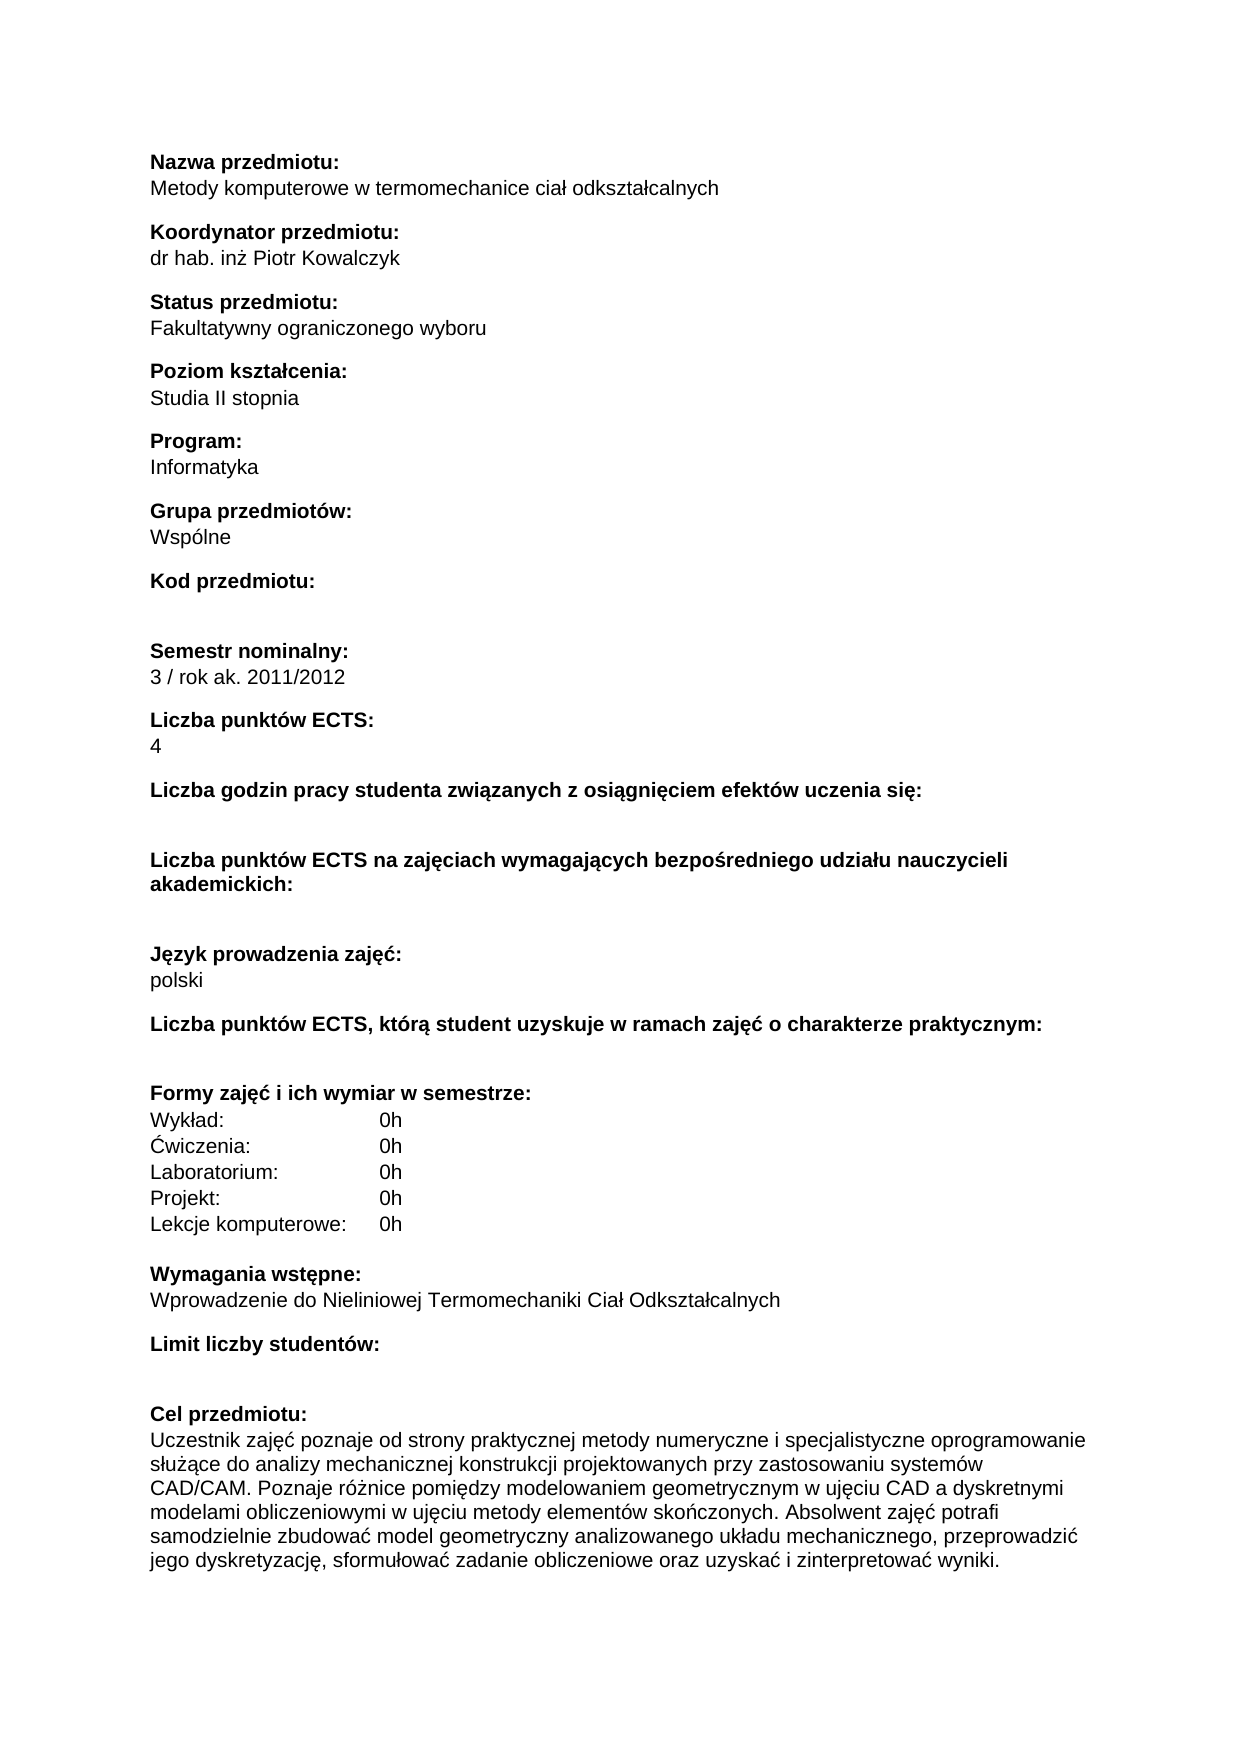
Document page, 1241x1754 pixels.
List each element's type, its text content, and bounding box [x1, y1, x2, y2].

text Grupa przedmiotów: [150, 499, 1090, 523]
table_cell 0h [369, 1132, 597, 1158]
text Metody komputerowe w termomechanice ciał odkształcalnych [150, 176, 1090, 200]
text Liczba punktów ECTS, którą student uzyskuje w ramach zajęć o charakterze praktycznym: [150, 1011, 1090, 1035]
text Formy zajęć i ich wymiar w semestrze: [150, 1081, 1090, 1105]
table_cell Laboratorium: [140, 1160, 367, 1184]
table_cell 0h [369, 1158, 597, 1184]
text Język prowadzenia zajęć: [150, 942, 1090, 966]
text Liczba punktów ECTS: [150, 708, 1090, 732]
text dr hab. inż Piotr Kowalczyk [150, 246, 1090, 270]
text Cel przedmiotu: [150, 1402, 1090, 1426]
text Status przedmiotu: [150, 289, 1090, 313]
table_cell Lekcje komputerowe: [140, 1212, 367, 1236]
text Program: [150, 429, 1090, 453]
text 3 / rok ak. 2011/2012 [150, 664, 1090, 688]
text Fakultatywny ograniczonego wyboru [150, 316, 1090, 339]
text Nazwa przedmiotu: [150, 150, 1090, 174]
table_cell 0h [369, 1184, 597, 1210]
text Kod przedmiotu: [150, 569, 1090, 593]
table_header Wykład: [140, 1108, 367, 1132]
table_cell Ćwiczenia: [140, 1134, 367, 1158]
text Liczba punktów ECTS na zajęciach wymagających bezpośredniego udziału nauczycieli akademickich: [150, 848, 1090, 896]
text Poziom kształcenia: [150, 359, 1090, 383]
table_cell Projekt: [140, 1186, 367, 1210]
text 4 [150, 734, 1090, 758]
text Informatyka [150, 455, 1090, 479]
table_header 0h [369, 1108, 597, 1132]
text Semestr nominalny: [150, 638, 1090, 662]
text Studia II stopnia [150, 385, 1090, 409]
text polski [150, 968, 1090, 992]
text Liczba godzin pracy studenta związanych z osiągnięciem efektów uczenia się: [150, 778, 1090, 802]
table_cell 0h [369, 1210, 597, 1236]
text Wspólne [150, 525, 1090, 549]
text Limit liczby studentów: [150, 1332, 1090, 1356]
text Koordynator przedmiotu: [150, 220, 1090, 244]
text Wprowadzenie do Nieliniowej Termomechaniki Ciał Odkształcalnych [150, 1288, 1090, 1312]
text Wymagania wstępne: [150, 1262, 1090, 1286]
text Uczestnik zajęć poznaje od strony praktycznej metody numeryczne i specjalistyczne oprogramowanie służące do analizy mechanicznej konstrukcji projektowanych przy zastosowaniu systemów CAD/CAM. Poznaje różnice pomiędzy modelowaniem geometrycznym w ujęciu CAD a dyskretnymi modelami obliczeniowymi w ujęciu metody elementów skończonych. Absolwent zajęć potrafi samodzielnie zbudować model geometryczny analizowanego układu mechanicznego, przeprowadzić jego dyskretyzację, sformułować zadanie obliczeniowe oraz uzyskać i zinterpretować wyniki. [150, 1428, 1090, 1571]
